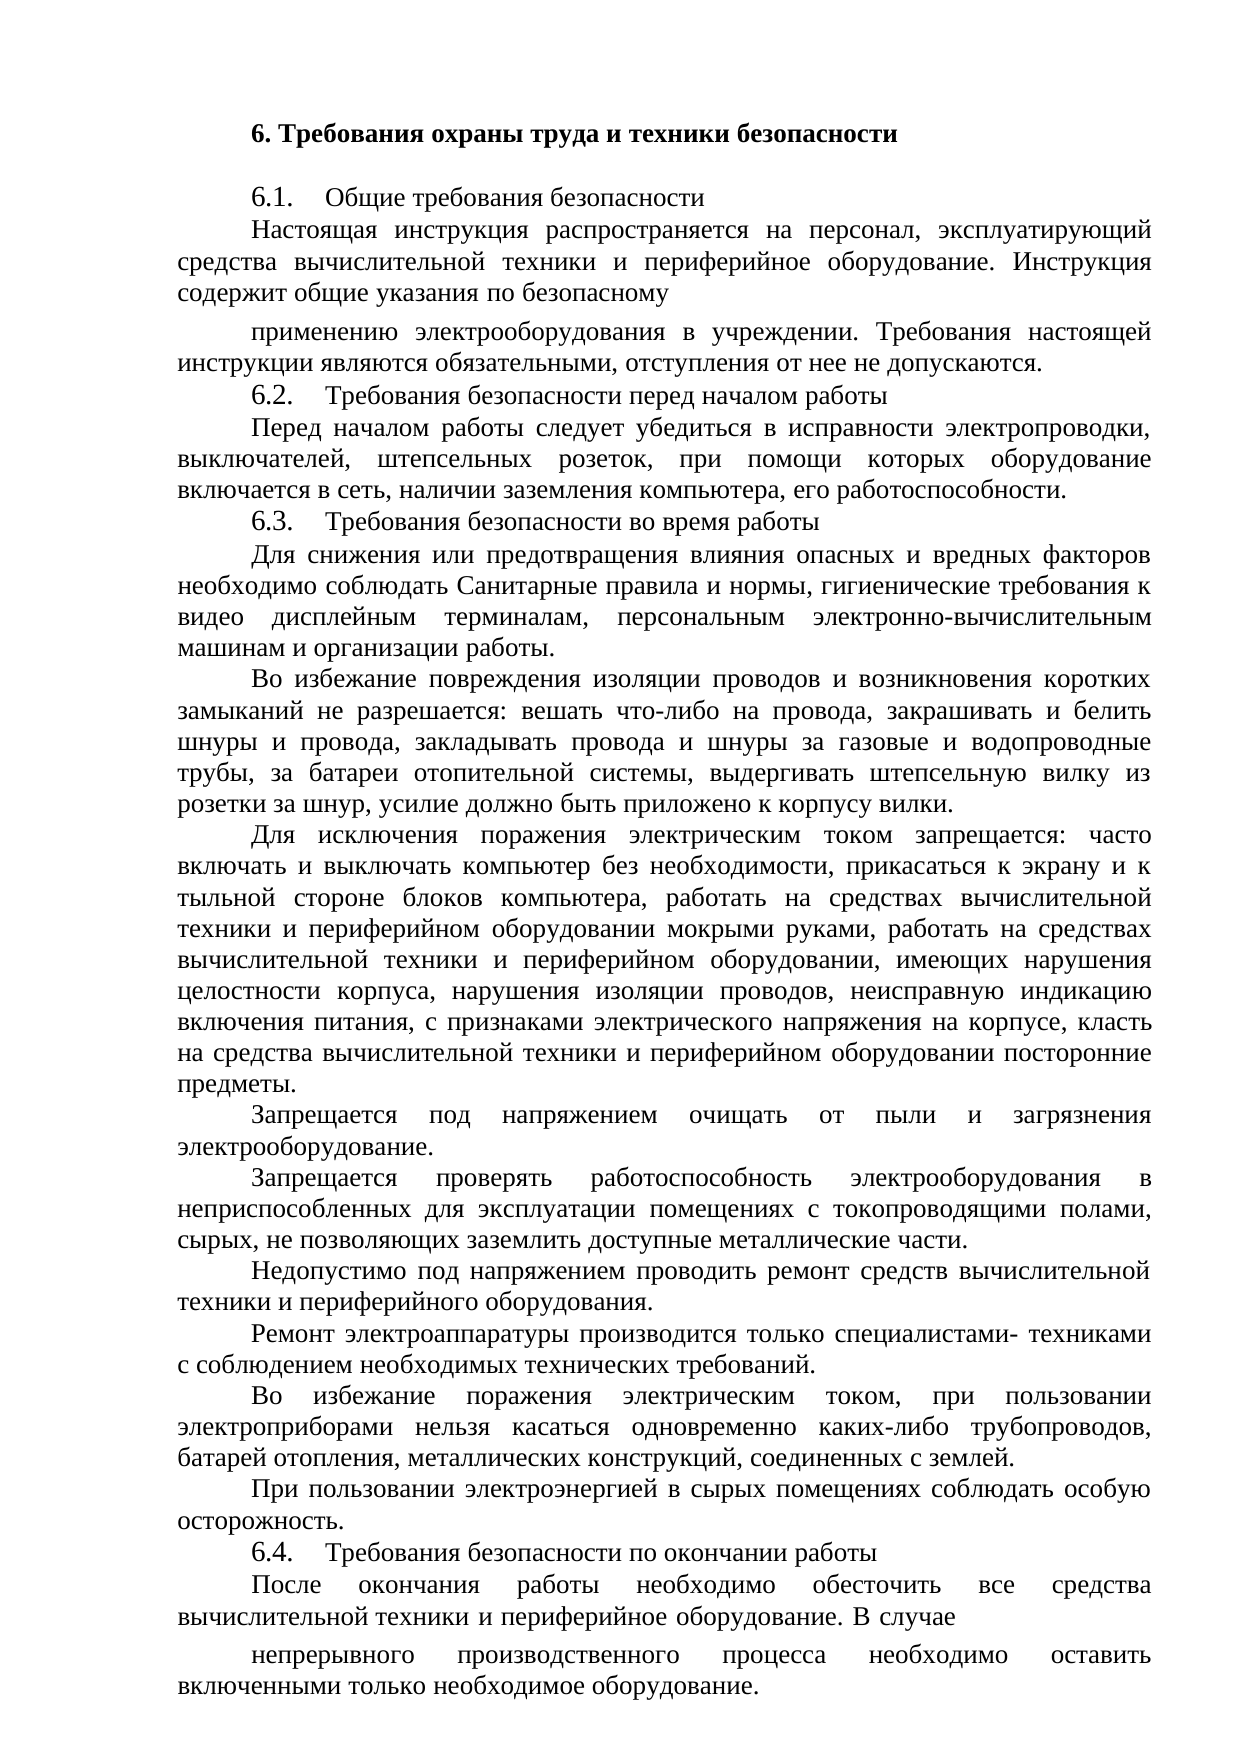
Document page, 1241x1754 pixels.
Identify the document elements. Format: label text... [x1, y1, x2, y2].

text Запрещается проверять работоспособность электрооборудования в неприспособленных для эксплуатации помещениях с токопроводящими полами, сырых, не позволяющих заземлить доступные металлические части. [177, 1161, 1152, 1254]
list Требования охраны труда и техники безопасности [251, 117, 1201, 149]
text Во избежание повреждения изоляции проводов и возникновения коротких замыканий не разрешается: вешать что-либо на провода, закрашивать и белить шнуры и провода, закладывать провода и шнуры за газовые и водопроводные трубы, за батареи отопительной системы, выдергивать штепсельную вилку из розетки за шнур, усилие должно быть приложено к корпусу вилки. [177, 663, 1152, 818]
text Во избежание поражения электрическим током, при пользовании электроприборами нельзя касаться одновременно каких-либо трубопроводов, батарей отопления, металлических конструкций, соединенных с землей. [177, 1379, 1152, 1472]
text Ремонт электроаппаратуры производится только специалистами- техниками с соблюдением необходимых технических требований. [177, 1317, 1151, 1379]
text непрерывного производственного процесса необходимо оставить включенными только необходимое оборудование. [177, 1638, 1152, 1700]
text При пользовании электроэнергией в сырых помещениях соблюдать особую осторожность. [177, 1473, 1151, 1535]
text применению электрооборудования в учреждении. Требования настоящей инструкции являются обязательными, отступления от нее не допускаются. [177, 315, 1152, 377]
text Недопустимо под напряжением проводить ремонт средств вычислительной техники и периферийного оборудования. [177, 1254, 1152, 1317]
text Для исключения поражения электрическим током запрещается: часто включать и выключать компьютер без необходимости, прикасаться к экрану и к тыльной стороне блоков компьютера, работать на средствах вычислительной техники и периферийном оборудовании мокрыми руками, работать на средствах вычислительной техники и периферийном оборудовании, имеющих нарушения целостности корпуса, нарушения изоляции проводов, неисправную индикацию включения питания, с признаками электрического напряжения на корпусе, класть на средства вычислительной техники и периферийном оборудовании посторонние предметы. [177, 818, 1152, 1099]
list Требования безопасности во время работы [251, 504, 1201, 537]
list Требования безопасности перед началом работы [251, 377, 1201, 411]
text Настоящая инструкция распространяется на персонал, эксплуатирующий средства вычислительной техники и периферийное оборудование. Инструкция содержит общие указания по безопасному [177, 213, 1152, 307]
text Запрещается под напряжением очищать от пыли и загрязнения электрооборудование. [177, 1099, 1152, 1161]
text Для снижения или предотвращения влияния опасных и вредных факторов необходимо соблюдать Санитарные правила и нормы, гигиенические требования к видео дисплейным терминалам, персональным электронно-вычислительным машинам и организации работы. [177, 538, 1152, 662]
list Требования безопасности по окончании работы [251, 1535, 1201, 1568]
list Общие требования безопасности [251, 179, 1201, 213]
text После окончания работы необходимо обесточить все средства вычислительной техники и периферийное оборудование. В случае [177, 1568, 1152, 1631]
text Перед началом работы следует убедиться в исправности электропроводки, выключателей, штепсельных розеток, при помощи которых оборудование включается в сеть, наличии заземления компьютера, его работоспособности. [177, 411, 1152, 504]
